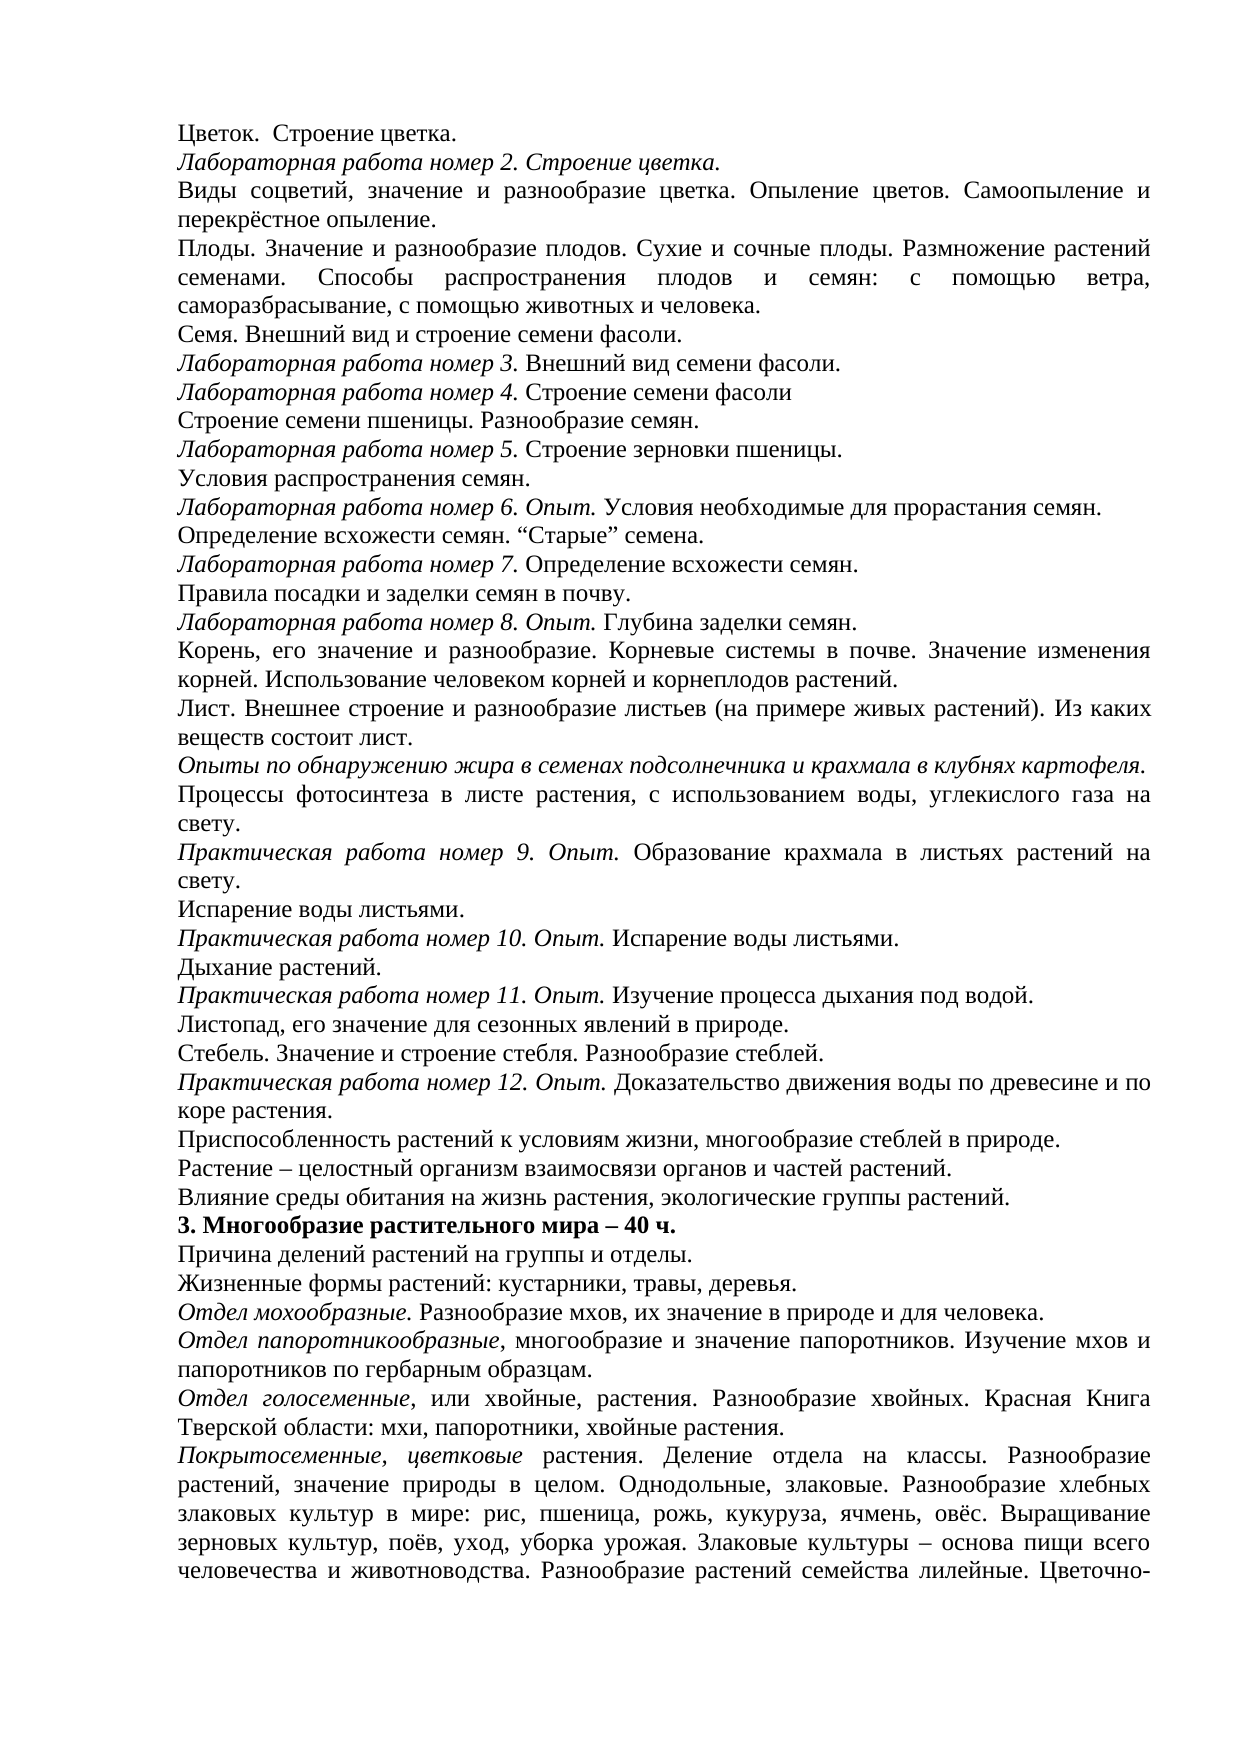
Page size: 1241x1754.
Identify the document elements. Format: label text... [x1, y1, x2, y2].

text Практическая работа номер 12. Опыт. Доказательство движения воды по древесине и по коре растения. [177, 1067, 1152, 1124]
text Лабораторная работа номер 6. Опыт. Условия необходимые для прорастания семян. [177, 492, 1152, 521]
text Семя. Внешний вид и строение семени фасоли. [177, 319, 1152, 348]
text Плоды. Значение и разнообразие плодов. Сухие и сочные плоды. Размножение растений семенами. Способы распространения плодов и семян: с помощью ветра, саморазбрасывание, с помощью животных и человека. [177, 233, 1152, 319]
text Правила посадки и заделки семян в почву. [177, 578, 1152, 607]
text 3. Многообразие растительного мира – 40 ч. [177, 1211, 1152, 1239]
text Лист. Внешнее строение и разнообразие листьев (на примере живых растений). Из каких веществ состоит лист. [177, 693, 1152, 751]
text Процессы фотосинтеза в листе растения, с использованием воды, углекислого газа на свету. [177, 779, 1152, 837]
text Жизненные формы растений: кустарники, травы, деревья. [177, 1268, 1152, 1297]
text Листопад, его значение для сезонных явлений в природе. [177, 1009, 1152, 1038]
text Лабораторная работа номер 2. Строение цветка. [177, 147, 1152, 176]
text Корень, его значение и разнообразие. Корневые системы в почве. Значение изменения корней. Использование человеком корней и корнеплодов растений. [177, 636, 1152, 693]
text Условия распространения семян. [177, 463, 1152, 492]
text Практическая работа номер 11. Опыт. Изучение процесса дыхания под водой. [177, 981, 1152, 1009]
text Влияние среды обитания на жизнь растения, экологические группы растений. [177, 1182, 1152, 1211]
text Лабораторная работа номер 8. Опыт. Глубина заделки семян. [177, 607, 1152, 636]
text Отдел папоротникообразные, многообразие и значение папоротников. Изучение мхов и папоротников по гербарным образцам. [177, 1326, 1152, 1383]
text Строение семени пшеницы. Разнообразие семян. [177, 406, 1152, 434]
text Лабораторная работа номер 7. Определение всхожести семян. [177, 549, 1152, 578]
text Лабораторная работа номер 3. Внешний вид семени фасоли. [177, 348, 1152, 377]
text Приспособленность растений к условиям жизни, многообразие стеблей в природе. [177, 1124, 1152, 1153]
text Практическая работа номер 9. Опыт. Образование крахмала в листьях растений на свету. [177, 837, 1152, 894]
text Дыхание растений. [177, 952, 1152, 981]
text Виды соцветий, значение и разнообразие цветка. Опыление цветов. Самоопыление и перекрёстное опыление. [177, 176, 1152, 233]
text Испарение воды листьями. [177, 894, 1152, 923]
text Лабораторная работа номер 4. Строение семени фасоли [177, 377, 1152, 406]
text Лабораторная работа номер 5. Строение зерновки пшеницы. [177, 434, 1152, 463]
text Отдел мохообразные. Разнообразие мхов, их значение в природе и для человека. [177, 1297, 1152, 1326]
text Стебель. Значение и строение стебля. Разнообразие стеблей. [177, 1038, 1152, 1067]
text Отдел голосеменные, или хвойные, растения. Разнообразие хвойных. Красная Книга Тверской области: мхи, папоротники, хвойные растения. [177, 1383, 1152, 1441]
text Опыты по обнаружению жира в семенах подсолнечника и крахмала в клубнях картофеля. [177, 751, 1152, 779]
text Определение всхожести семян. “Старые” семена. [177, 521, 1152, 549]
text Практическая работа номер 10. Опыт. Испарение воды листьями. [177, 923, 1152, 952]
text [177, 1441, 1152, 1584]
text Причина делений растений на группы и отделы. [177, 1239, 1152, 1268]
text Цветок. Строение цветка. [177, 118, 1152, 147]
text Растение – целостный организм взаимосвязи органов и частей растений. [177, 1153, 1152, 1182]
